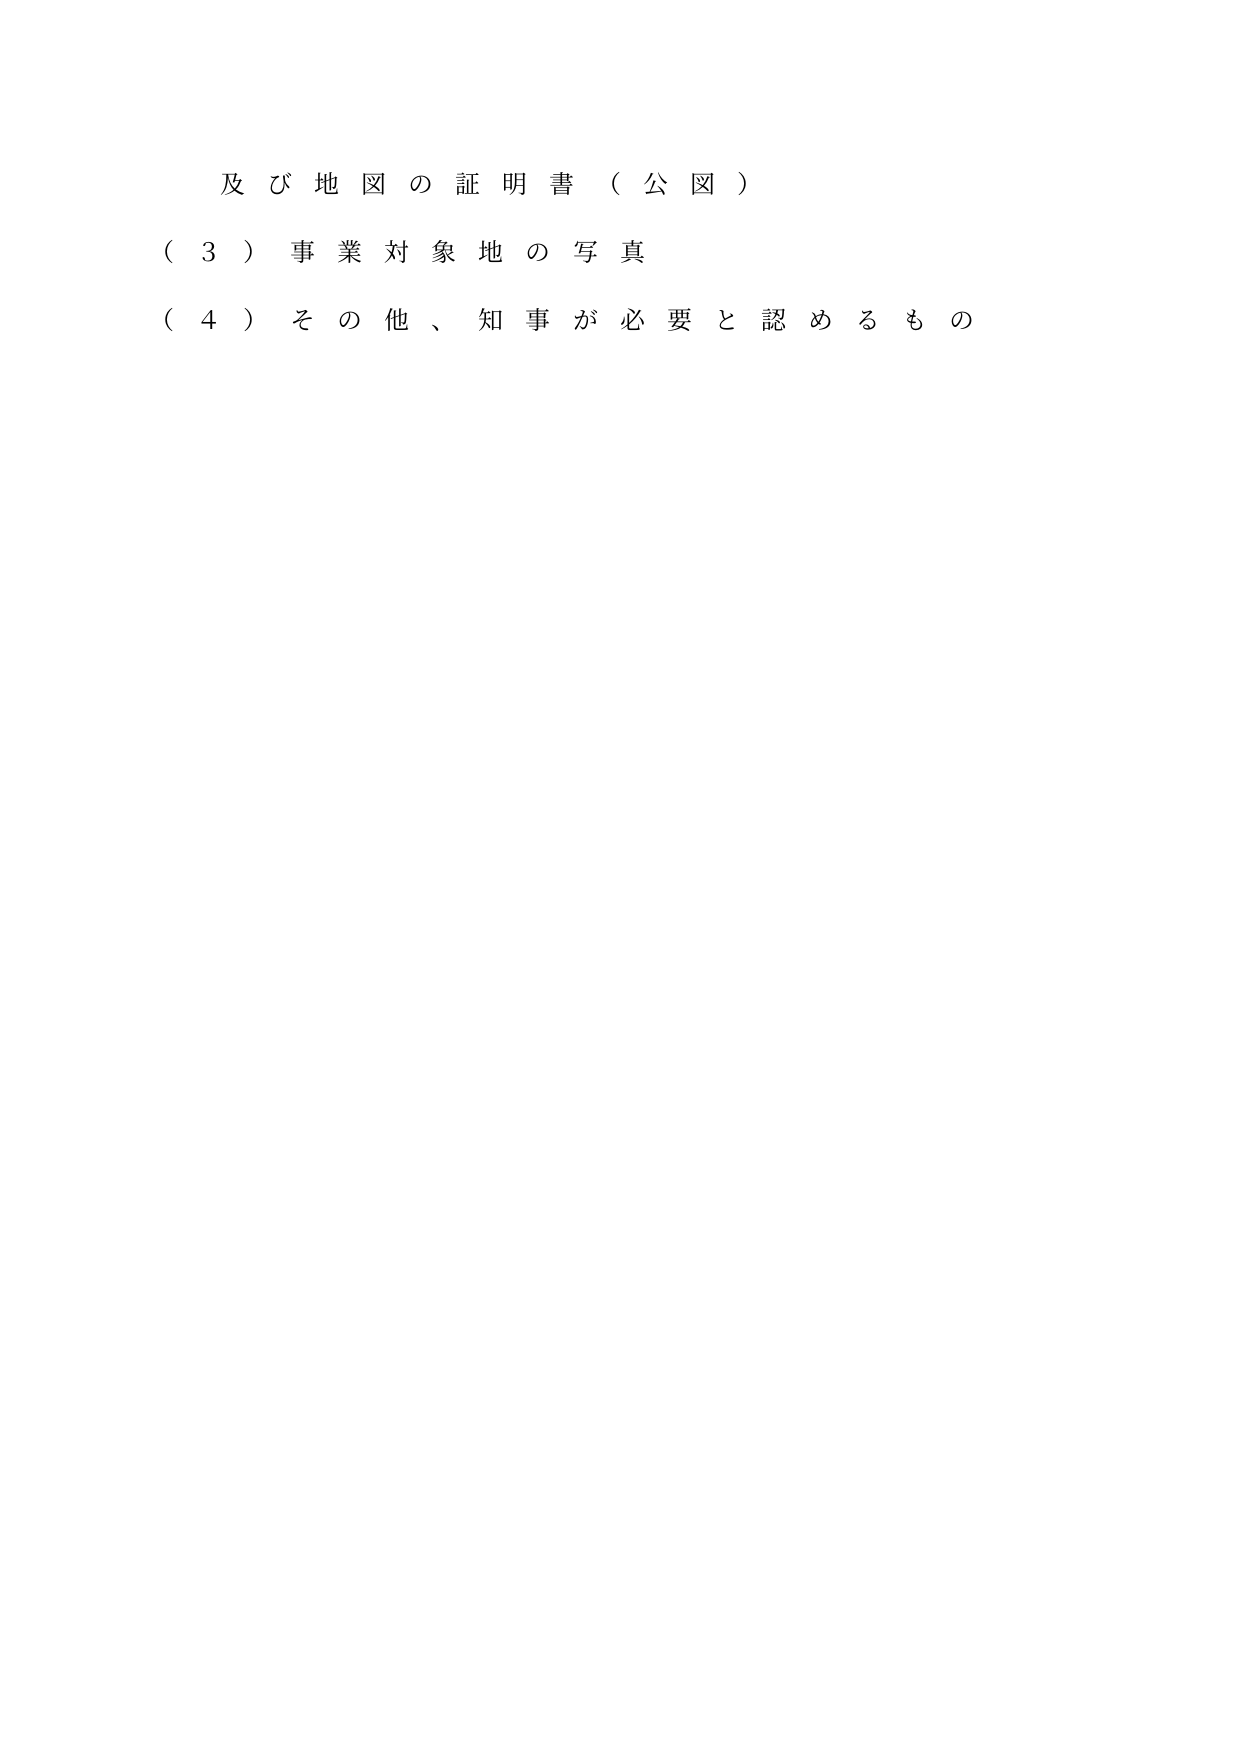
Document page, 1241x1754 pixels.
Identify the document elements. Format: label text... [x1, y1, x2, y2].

text （３）事業対象地の写真 [149, 217, 1091, 284]
text （４）その他、知事が必要と認めるもの [149, 284, 1091, 352]
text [149, 149, 1091, 217]
